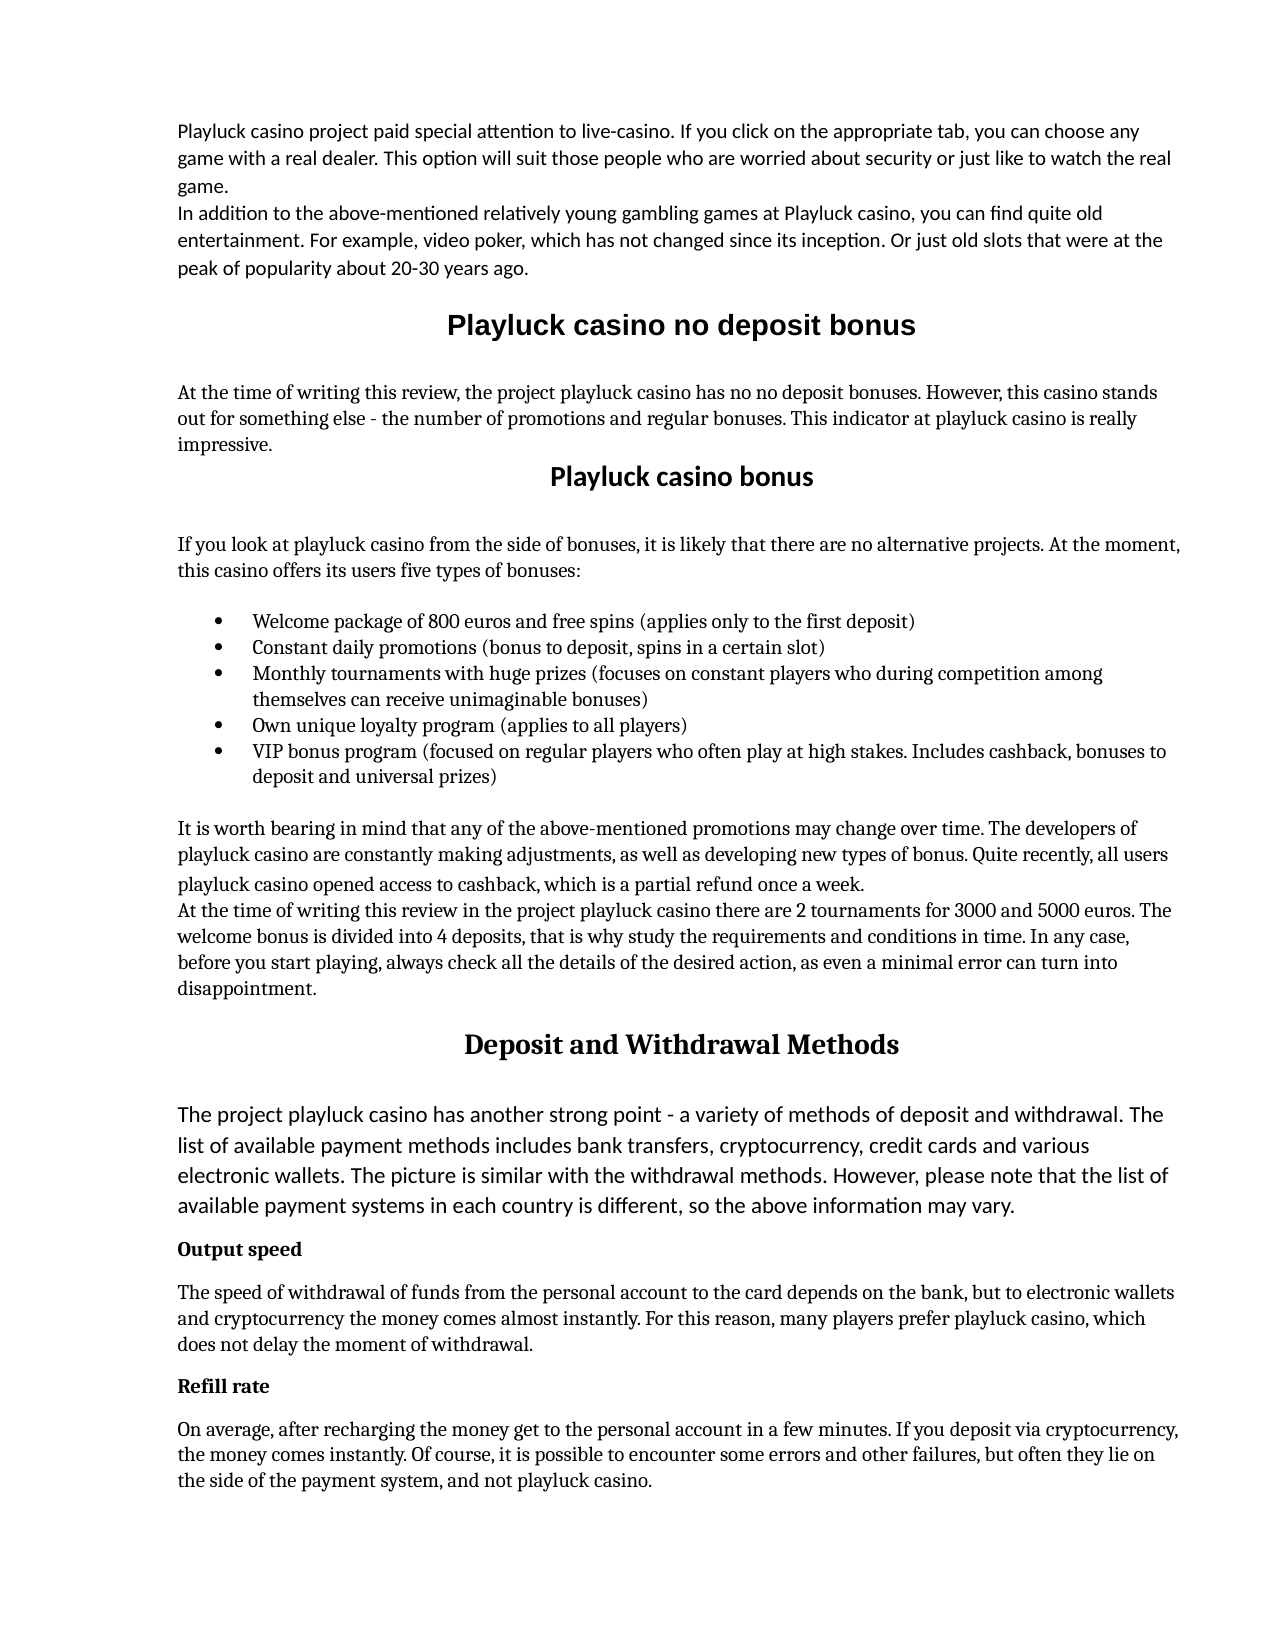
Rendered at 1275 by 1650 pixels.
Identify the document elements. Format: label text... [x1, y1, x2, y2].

text The speed of withdrawal of funds from the personal account to the card depends on the bank, but to electronic wallets and cryptocurrency the money comes almost instantly. For this reason, many players prefer playluck casino, which does not delay the moment of withdrawal. [177, 1281, 1186, 1356]
list Own unique loyalty program (applies to all players) [215, 713, 1186, 737]
text The project playluck casino has another strong point - a variety of methods of deposit and withdrawal. The list of available payment methods includes bank transfers, cryptocurrency, credit cards and various electronic wallets. The picture is similar with the withdrawal methods. However, please note that the list of available payment systems in each country is different, so the above information may vary. [177, 1101, 1186, 1219]
text Playluck casino project paid special attention to live-casino. If you click on the appropriate tab, you can choose any game with a real dealer. This option will suit those people who are worried about security or just like to watch the real game. [177, 118, 1186, 198]
text If you look at playluck casino from the side of bonuses, it is likely that there are no alternative projects. At the moment, this casino offers its users five types of bonuses: [177, 533, 1186, 582]
text In addition to the above-mentioned relatively young gambling games at Playluck casino, you can find quite old entertainment. For example, video poker, which has not changed since its inception. Or just old slots that were at the peak of popularity about 20-30 years ago. [177, 200, 1186, 281]
text It is worth bearing in mind that any of the above-mentioned promotions may change over time. The developers of playluck casino are constantly making adjustments, as well as developing new types of bonus. Quite recently, all users playluck casino opened access to cashback, which is a partial refund once a week. [177, 817, 1186, 897]
text On average, after recharging the money get to the personal account in a few minutes. If you deposit via cryptocurrency, the money comes instantly. Of course, it is possible to encounter some errors and other failures, but often they lie on the side of the payment system, and not playluck casino. [177, 1417, 1186, 1493]
text Refill rate [177, 1375, 1186, 1399]
list VIP bonus program (focused on regular players who often play at high stakes. Includes cashback, bonuses to deposit and universal prizes) [215, 739, 1186, 789]
text Deposit and Withdrawal Methods [177, 1028, 1186, 1062]
list Constant daily promotions (bonus to deposit, spins in a certain slot) [215, 636, 1186, 660]
text At the time of writing this review in the project playluck casino there are 2 tournaments for 3000 and 5000 euros. The welcome bonus is divided into 4 deposits, that is why study the requirements and conditions in time. In any case, before you start playing, always check all the details of the desired action, as even a minimal error can turn into disappointment. [177, 899, 1186, 1001]
text Playluck casino bonus [177, 458, 1186, 494]
text Playluck casino no deposit bonus [177, 308, 1186, 342]
list Monthly tournaments with huge prizes (focuses on constant players who during competition among themselves can receive unimaginable bonuses) [215, 662, 1186, 712]
text Output speed [177, 1238, 1186, 1262]
text At the time of writing this review, the project playluck casino has no no deposit bonuses. However, this casino stands out for something else - the number of promotions and regular bonuses. This indicator at playluck casino is really impressive. [177, 381, 1186, 456]
list Welcome package of 800 euros and free spins (applies only to the first deposit) [215, 610, 1186, 634]
